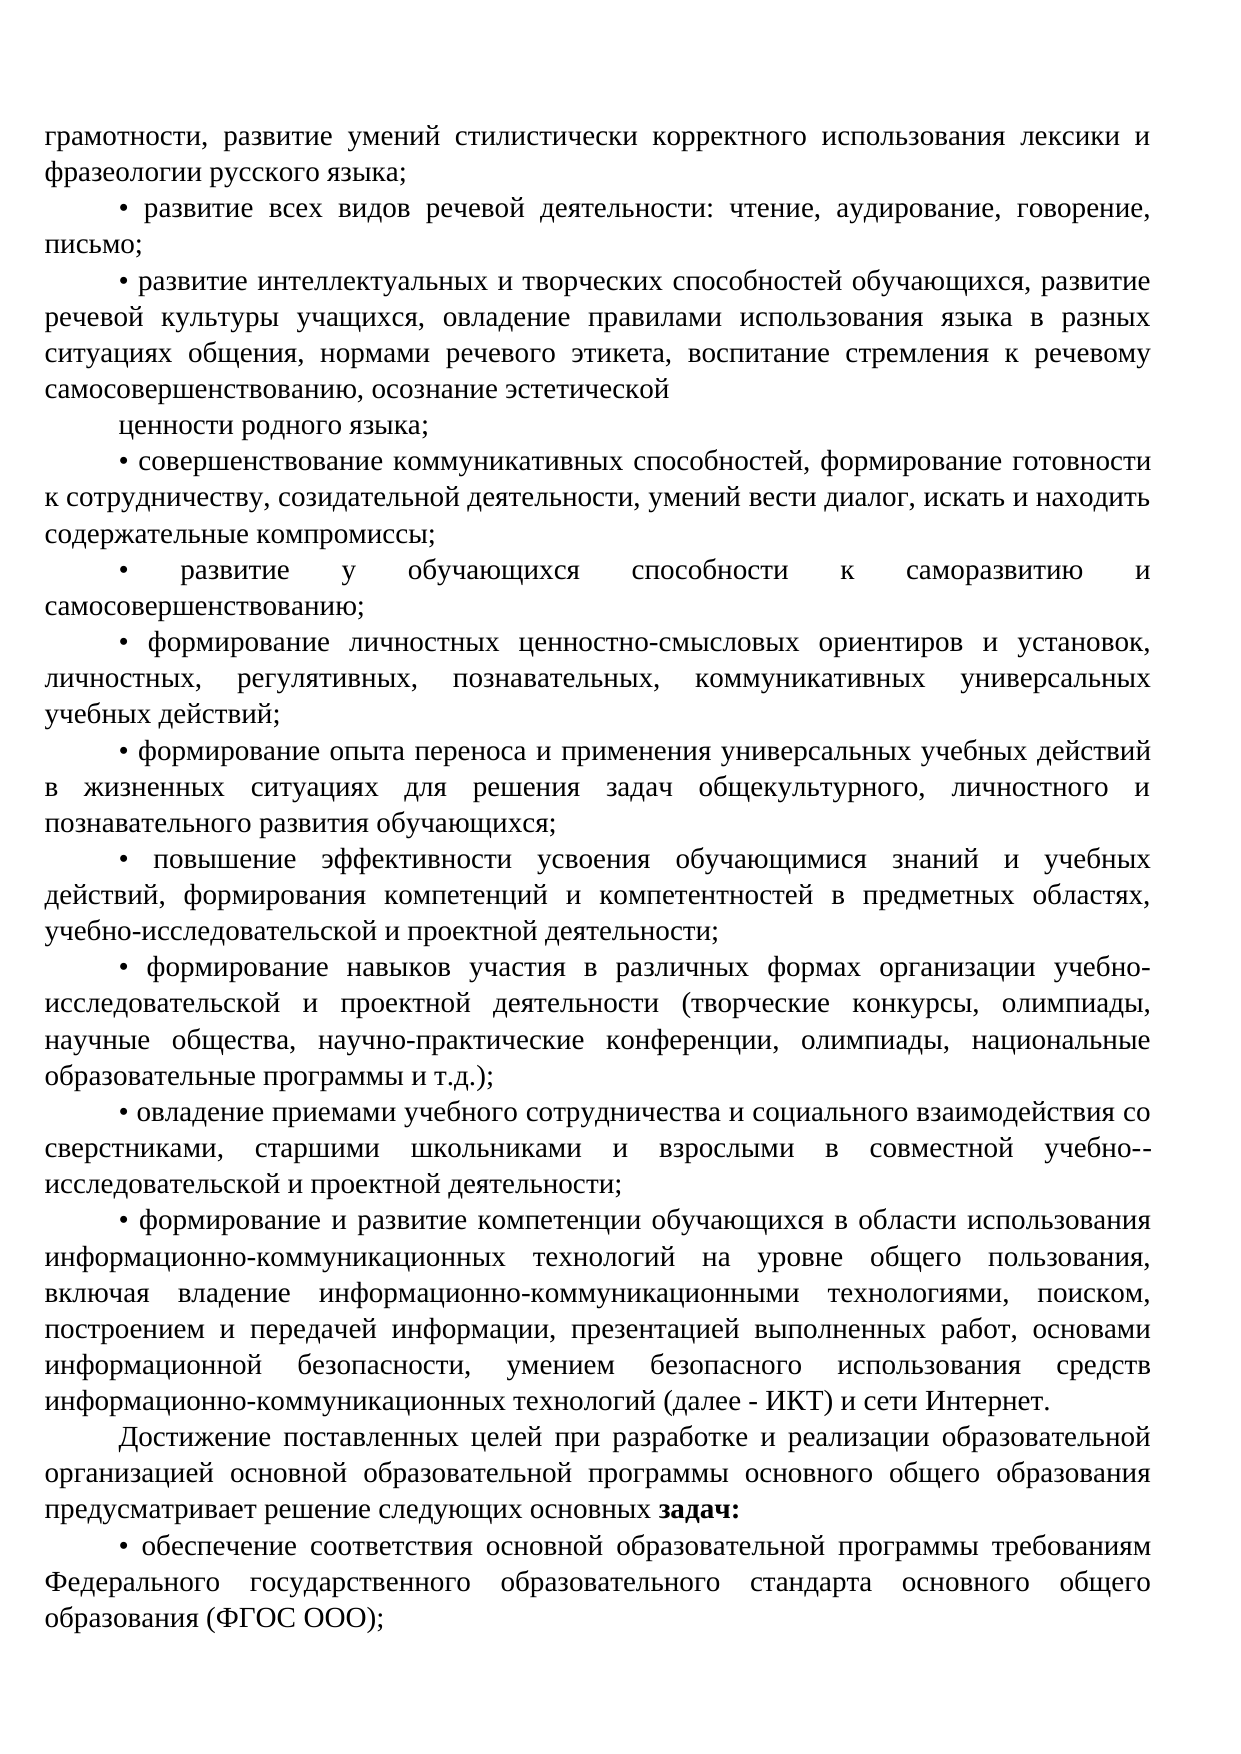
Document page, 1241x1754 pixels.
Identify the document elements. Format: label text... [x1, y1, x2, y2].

text • развитие у обучающихся способности к саморазвитию и самосовершенствованию; [44, 552, 1152, 622]
text ценности родного языка; [44, 407, 1152, 441]
text • обеспечение соответствия основной образовательной программы требованиям Федерального государственного образовательного стандарта основного общего образования (ФГОС ООО); [44, 1528, 1152, 1634]
text • развитие всех видов речевой деятельности: чтение, аудирование, говорение, письмо; [44, 190, 1152, 260]
text • формирование и развитие компетенции обучающихся в области использования информационно-коммуникационных технологий на уровне общего пользования, включая владение информационно-коммуникационными технологиями, поиском, построением и передачей информации, презентацией выполненных работ, основами информационной безопасности, умением безопасного использования средств информационно-коммуникационных технологий (далее - ИКТ) и сети Интернет. [44, 1202, 1152, 1417]
text • формирование личностных ценностно-смысловых ориентиров и установок, личностных, регулятивных, познавательных, коммуникативных универсальных учебных действий; [44, 624, 1152, 730]
text Достижение поставленных целей при разработке и реализации образовательной организацией основной образовательной программы основного общего образования предусматривает решение следующих основных задач: [44, 1419, 1152, 1525]
text • формирование навыков участия в различных формах организации учебно-исследовательской и проектной деятельности (творческие конкурсы, олимпиады, научные общества, научно-практические конференции, олимпиады, национальные образовательные программы и т.д.); [44, 949, 1152, 1091]
text • развитие интеллектуальных и творческих способностей обучающихся, развитие речевой культуры учащихся, овладение правилами использования языка в разных ситуациях общения, нормами речевого этикета, воспитание стремления к речевому самосовершенствованию, осознание эстетической [44, 263, 1152, 405]
text • овладение приемами учебного сотрудничества и социального взаимодействия со сверстниками, старшими школьниками и взрослыми в совместной учебно-исследовательской и проектной деятельности; [44, 1094, 1152, 1200]
text • повышение эффективности усвоения обучающимися знаний и учебных действий, формирования компетенций и компетентностей в предметных областях, учебно-исследовательской и проектной деятельности; [44, 841, 1152, 947]
text • совершенствование коммуникативных способностей, формирование готовности к сотрудничеству, созидательной деятельности, умений вести диалог, искать и находить содержательные компромиссы; [44, 443, 1152, 549]
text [44, 118, 1152, 188]
text • формирование опыта переноса и применения универсальных учебных действий в жизненных ситуациях для решения задач общекультурного, личностного и познавательного развития обучающихся; [44, 733, 1152, 838]
